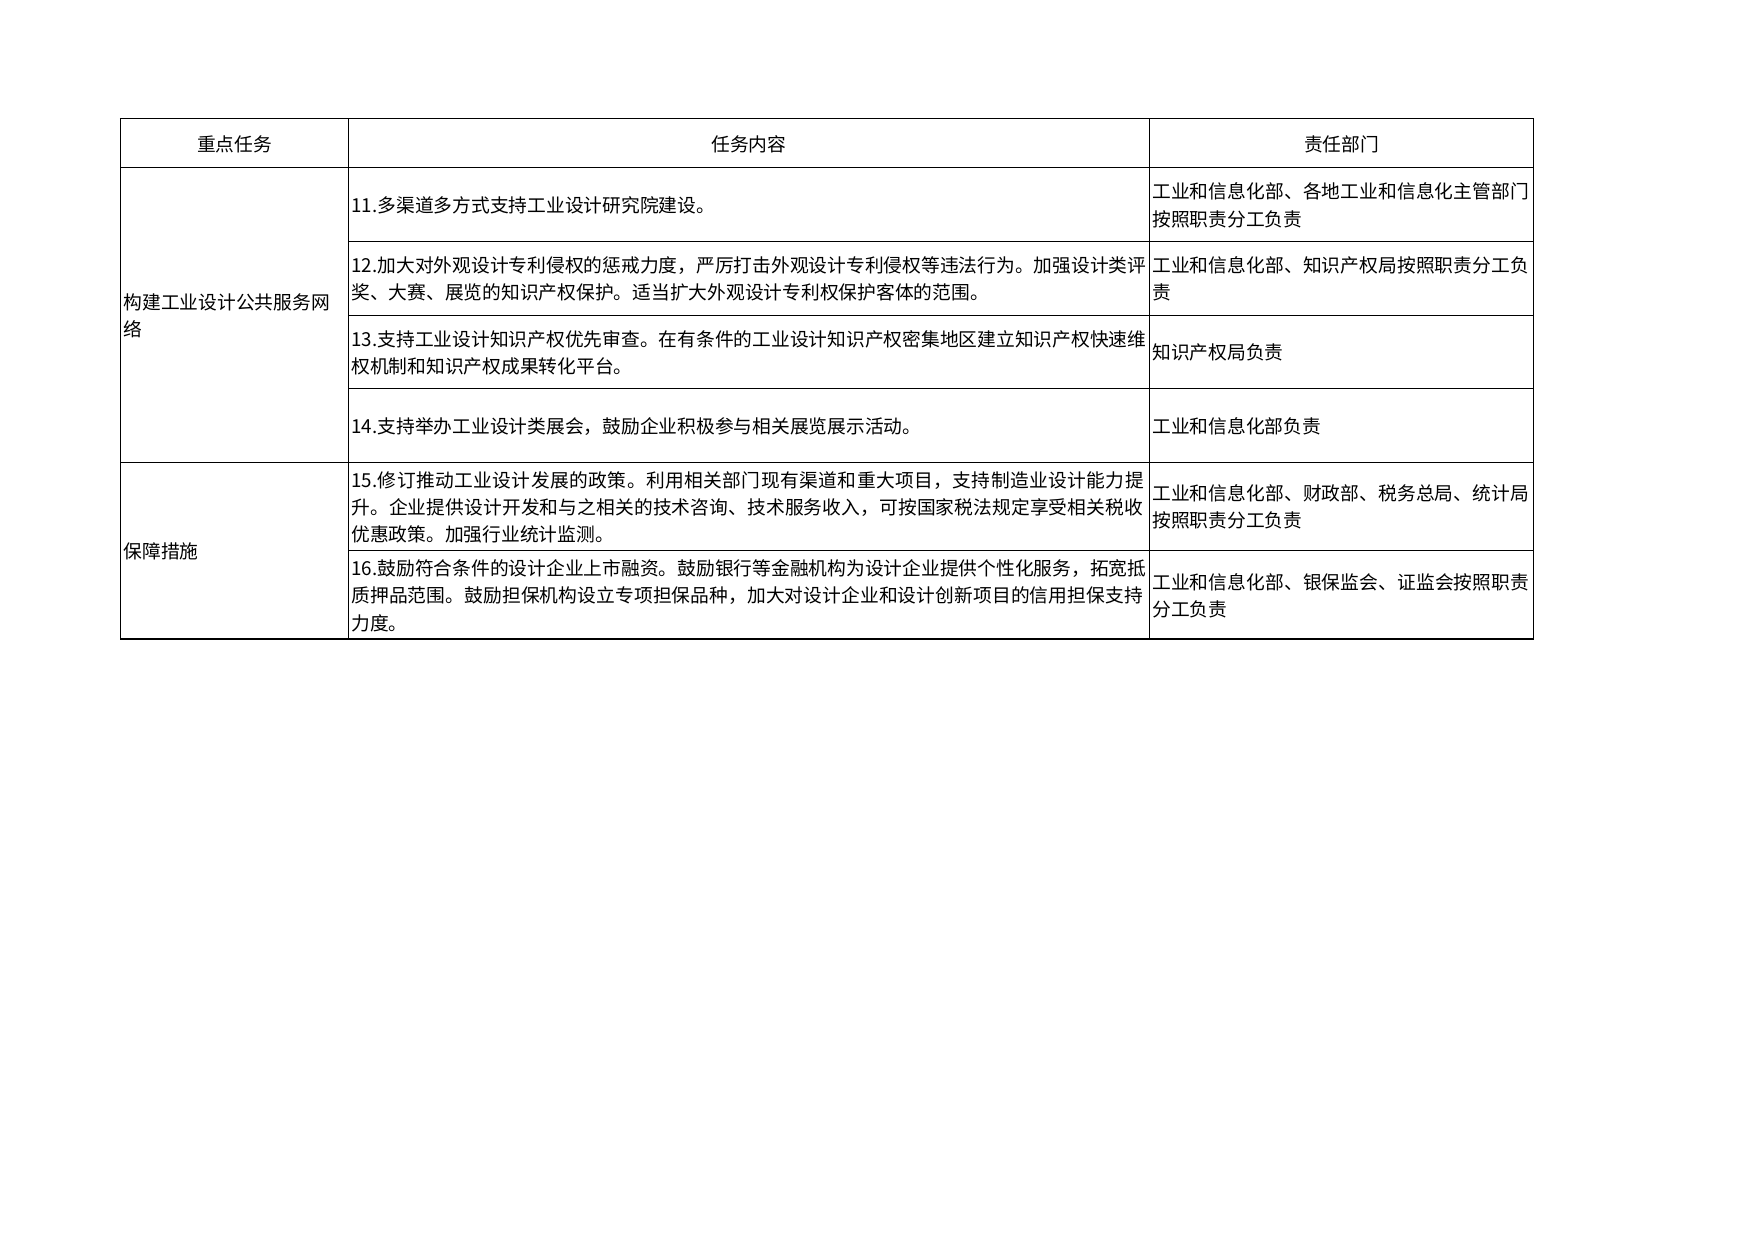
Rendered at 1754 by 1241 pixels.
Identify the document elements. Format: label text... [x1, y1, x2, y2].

table_header 重点任务 [121, 119, 348, 167]
table_cell 14.支持举办工业设计类展会，鼓励企业积极参与相关展览展示活动。 [349, 389, 1149, 462]
table_cell 保障措施 [121, 463, 348, 638]
table_cell 16.鼓励符合条件的设计企业上市融资。鼓励银行等金融机构为设计企业提供个性化服务，拓宽抵质押品范围。鼓励担保机构设立专项担保品种，加大对设计企业和设计创新项目的信用担保支持力度。 [349, 551, 1149, 638]
table_cell 构建工业设计公共服务网络 [121, 168, 348, 462]
table_header 责任部门 [1150, 119, 1533, 167]
table_cell 工业和信息化部、各地工业和信息化主管部门按照职责分工负责 [1150, 168, 1533, 241]
table_cell 工业和信息化部、知识产权局按照职责分工负责 [1150, 242, 1533, 314]
table_cell 工业和信息化部、财政部、税务总局、统计局按照职责分工负责 [1150, 463, 1533, 550]
table_cell 知识产权局负责 [1150, 316, 1533, 388]
table_cell 11.多渠道多方式支持工业设计研究院建设。 [349, 168, 1149, 241]
table_cell 工业和信息化部、银保监会、证监会按照职责分工负责 [1150, 551, 1533, 638]
table_cell 工业和信息化部负责 [1150, 389, 1533, 462]
table_cell 12.加大对外观设计专利侵权的惩戒力度，严厉打击外观设计专利侵权等违法行为。加强设计类评奖、大赛、展览的知识产权保护。适当扩大外观设计专利权保护客体的范围。 [349, 242, 1149, 314]
table_cell 15.修订推动工业设计发展的政策。利用相关部门现有渠道和重大项目，支持制造业设计能力提升。企业提供设计开发和与之相关的技术咨询、技术服务收入，可按国家税法规定享受相关税收优惠政策。加强行业统计监测。 [349, 463, 1149, 550]
table_header 任务内容 [349, 119, 1149, 167]
table_cell 13.支持工业设计知识产权优先审查。在有条件的工业设计知识产权密集地区建立知识产权快速维权机制和知识产权成果转化平台。 [349, 316, 1149, 388]
